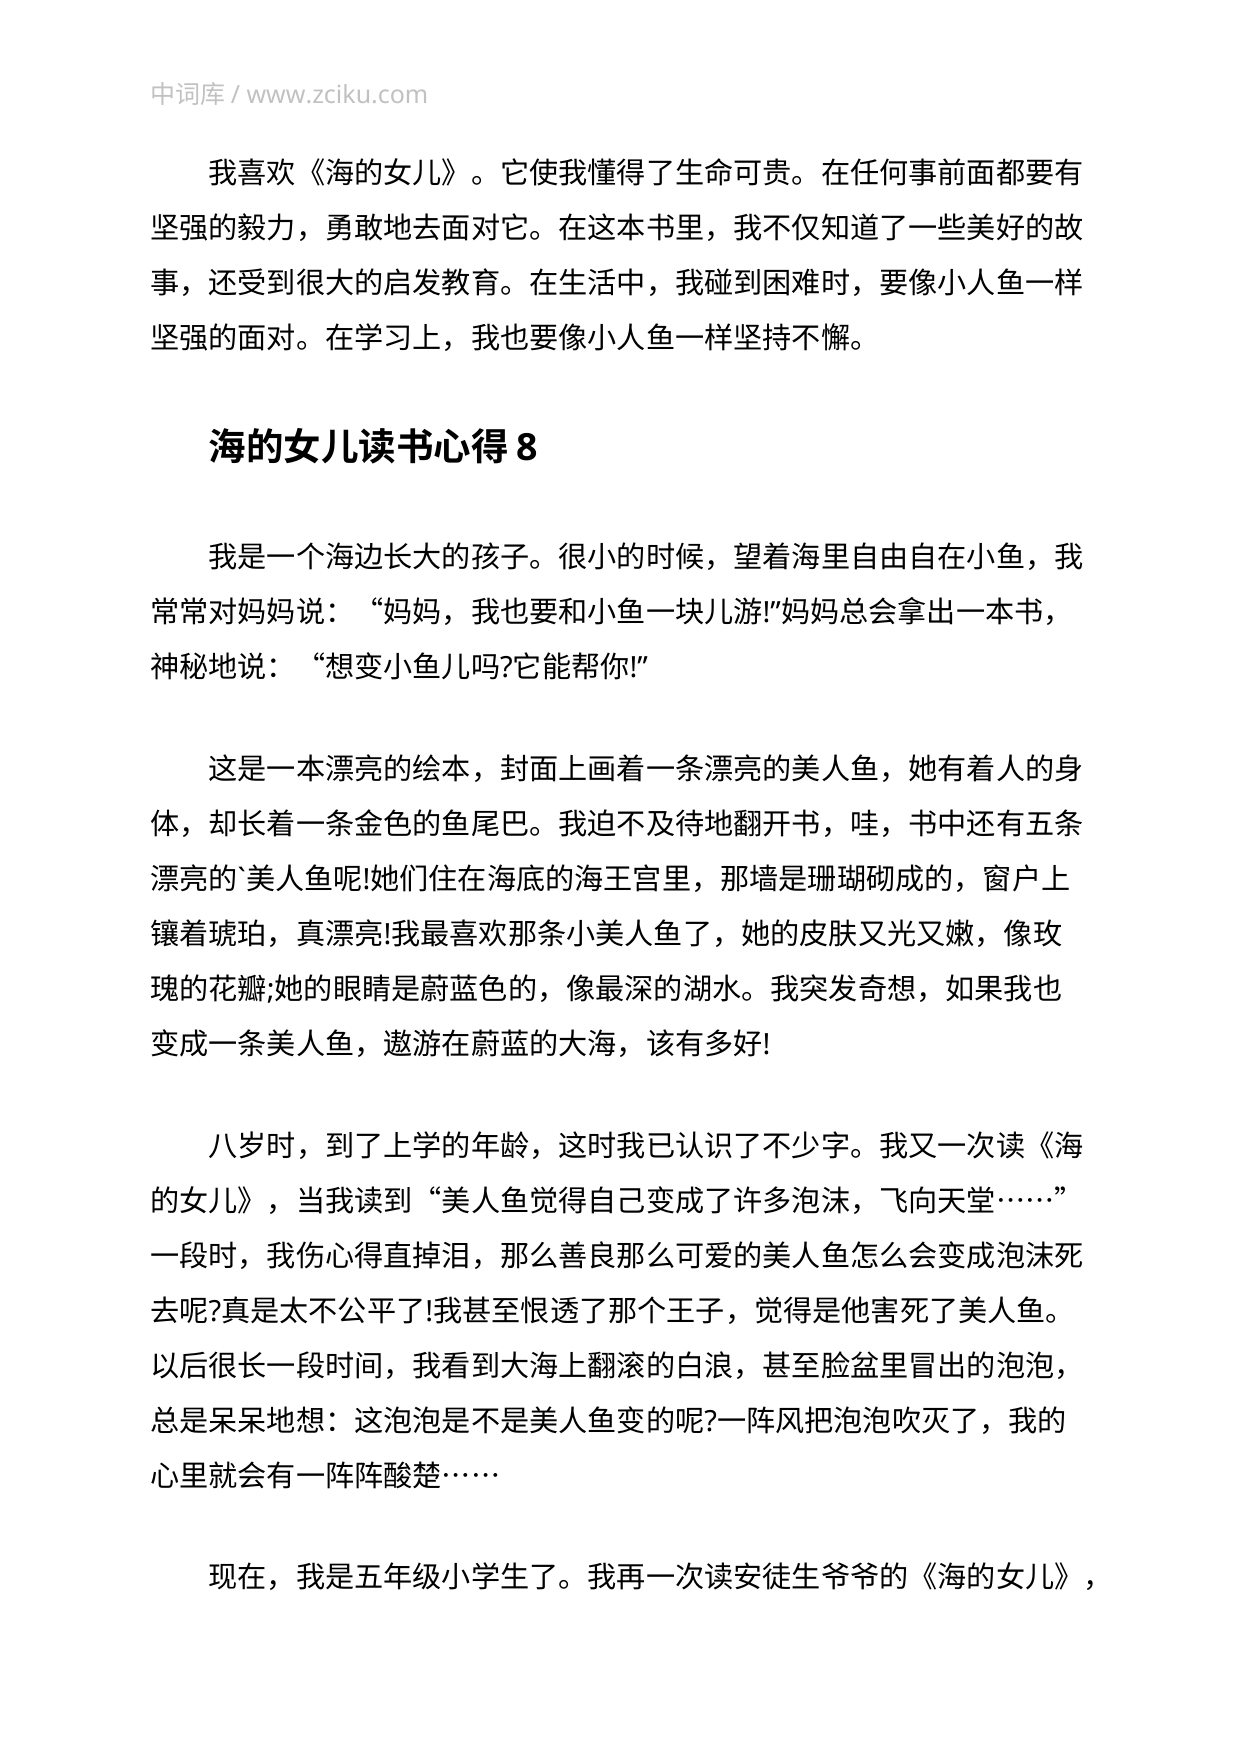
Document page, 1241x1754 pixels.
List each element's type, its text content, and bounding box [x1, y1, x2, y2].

text 海的女儿读书心得8 [150, 416, 1090, 471]
text 我是一个海边长大的孩子。很小的时候，望着海里自由自在小鱼，我常常对妈妈说：“妈妈，我也要和小鱼一块儿游!”妈妈总会拿出一本书，神秘地说：“想变小鱼儿吗?它能帮你!” [150, 534, 1090, 686]
text 我喜欢《海的女儿》。它使我懂得了生命可贵。在任何事前面都要有坚强的毅力，勇敢地去面对它。在这本书里，我不仅知道了一些美好的故事，还受到很大的启发教育。在生活中，我碰到困难时，要像小人鱼一样坚强的面对。在学习上，我也要像小人鱼一样坚持不懈。 [150, 150, 1090, 357]
text 这是一本漂亮的绘本，封面上画着一条漂亮的美人鱼，她有着人的身体，却长着一条金色的鱼尾巴。我迫不及待地翻开书，哇，书中还有五条漂亮的`美人鱼呢!她们住在海底的海王宫里，那墙是珊瑚砌成的，窗户上镶着琥珀，真漂亮!我最喜欢那条小美人鱼了，她的皮肤又光又嫩，像玫瑰的花瓣;她的眼睛是蔚蓝色的，像最深的湖水。我突发奇想，如果我也变成一条美人鱼，遨游在蔚蓝的大海，该有多好! [150, 746, 1090, 1063]
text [150, 1554, 1090, 1596]
text 八岁时，到了上学的年龄，这时我已认识了不少字。我又一次读《海的女儿》，当我读到“美人鱼觉得自己变成了许多泡沫，飞向天堂……”一段时，我伤心得直掉泪，那么善良那么可爱的美人鱼怎么会变成泡沫死去呢?真是太不公平了!我甚至恨透了那个王子，觉得是他害死了美人鱼。以后很长一段时间，我看到大海上翻滚的白浪，甚至脸盆里冒出的泡泡，总是呆呆地想：这泡泡是不是美人鱼变的呢?一阵风把泡泡吹灭了，我的心里就会有一阵阵酸楚…… [150, 1123, 1090, 1494]
